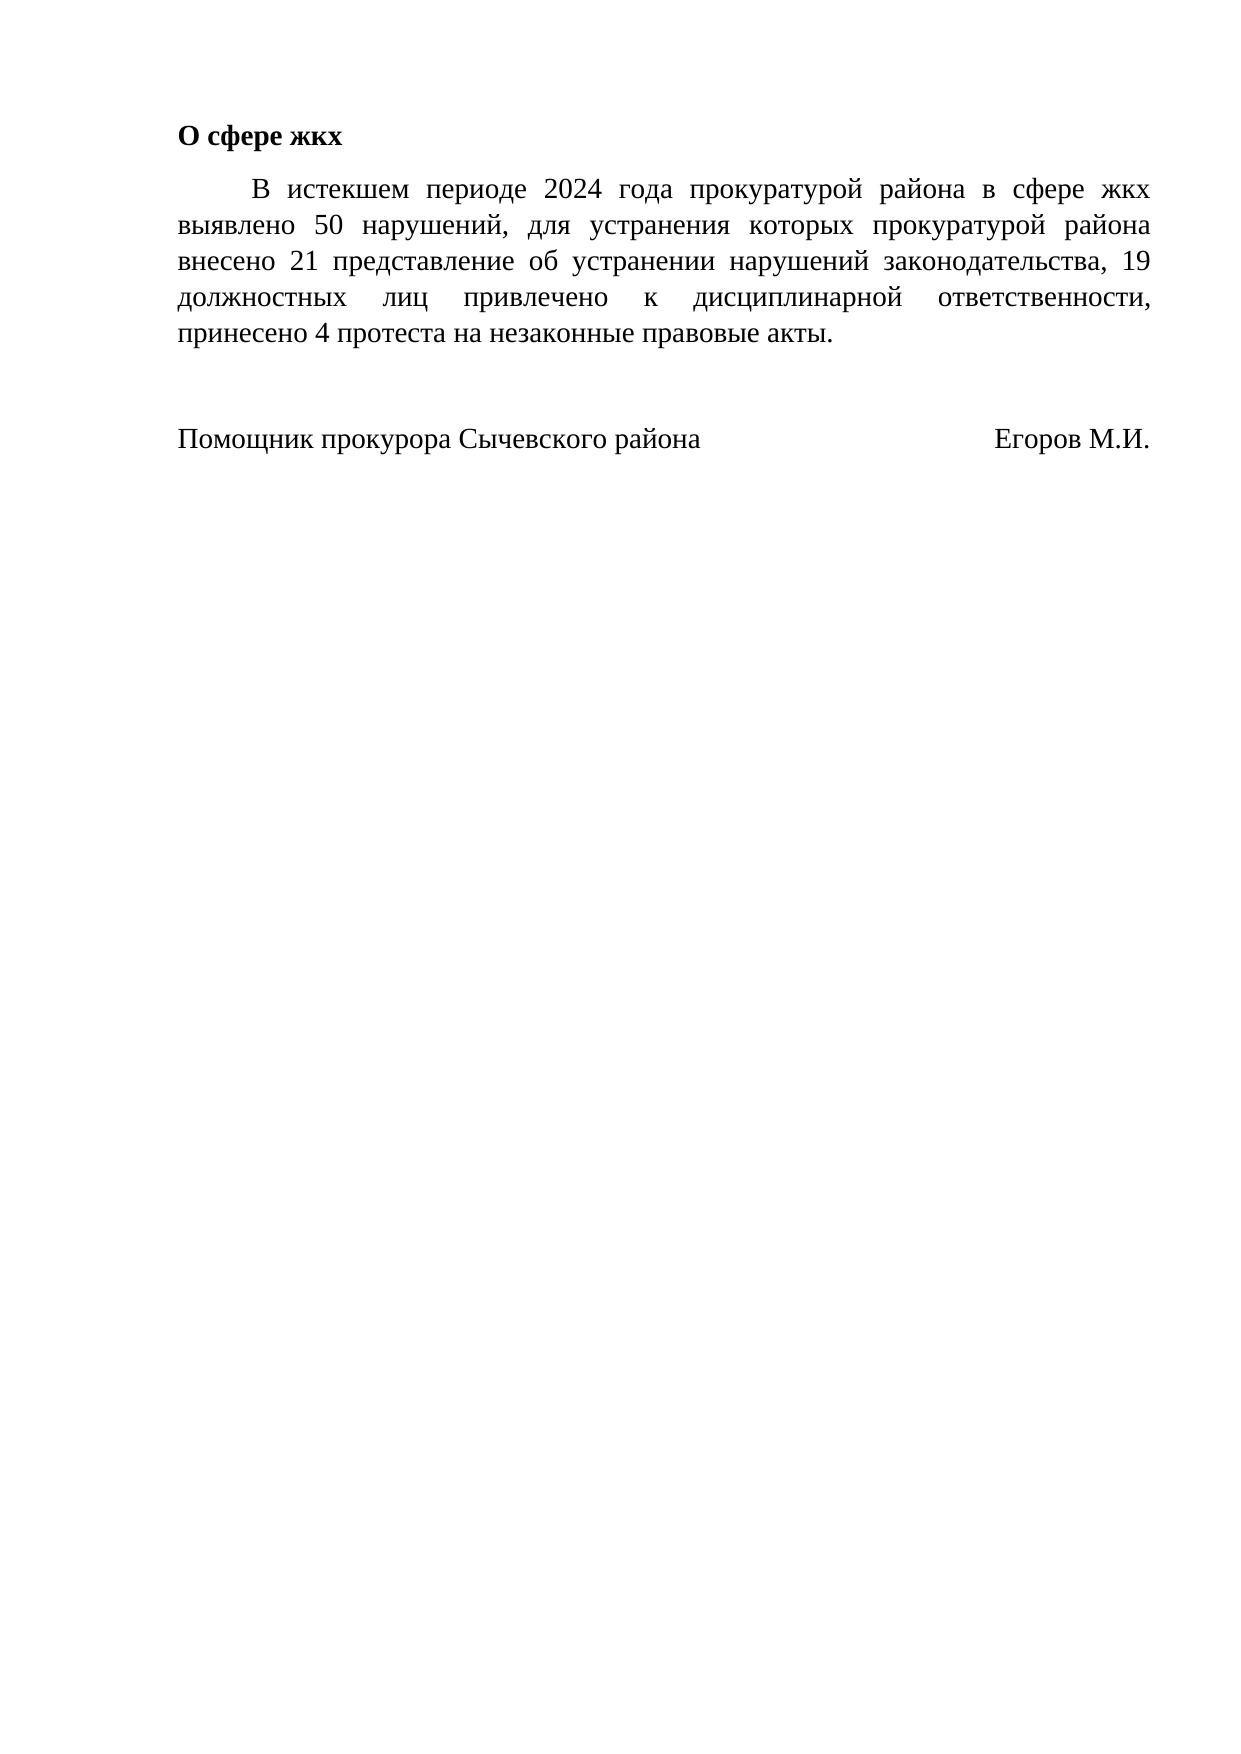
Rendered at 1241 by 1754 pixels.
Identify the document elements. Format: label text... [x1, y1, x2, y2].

text О сфере жкх [177, 118, 1152, 152]
text Помощник прокурора Сычевского района Егоров М.И. [177, 421, 1152, 455]
text В истекшем периоде 2024 года прокуратурой района в сфере жкх выявлено 50 нарушений, для устранения которых прокуратурой района внесено 21 представление об устранении нарушений законодательства, 19 должностных лиц привлечено к дисциплинарной ответственности, принесено 4 протеста на незаконные правовые акты. [177, 171, 1152, 349]
